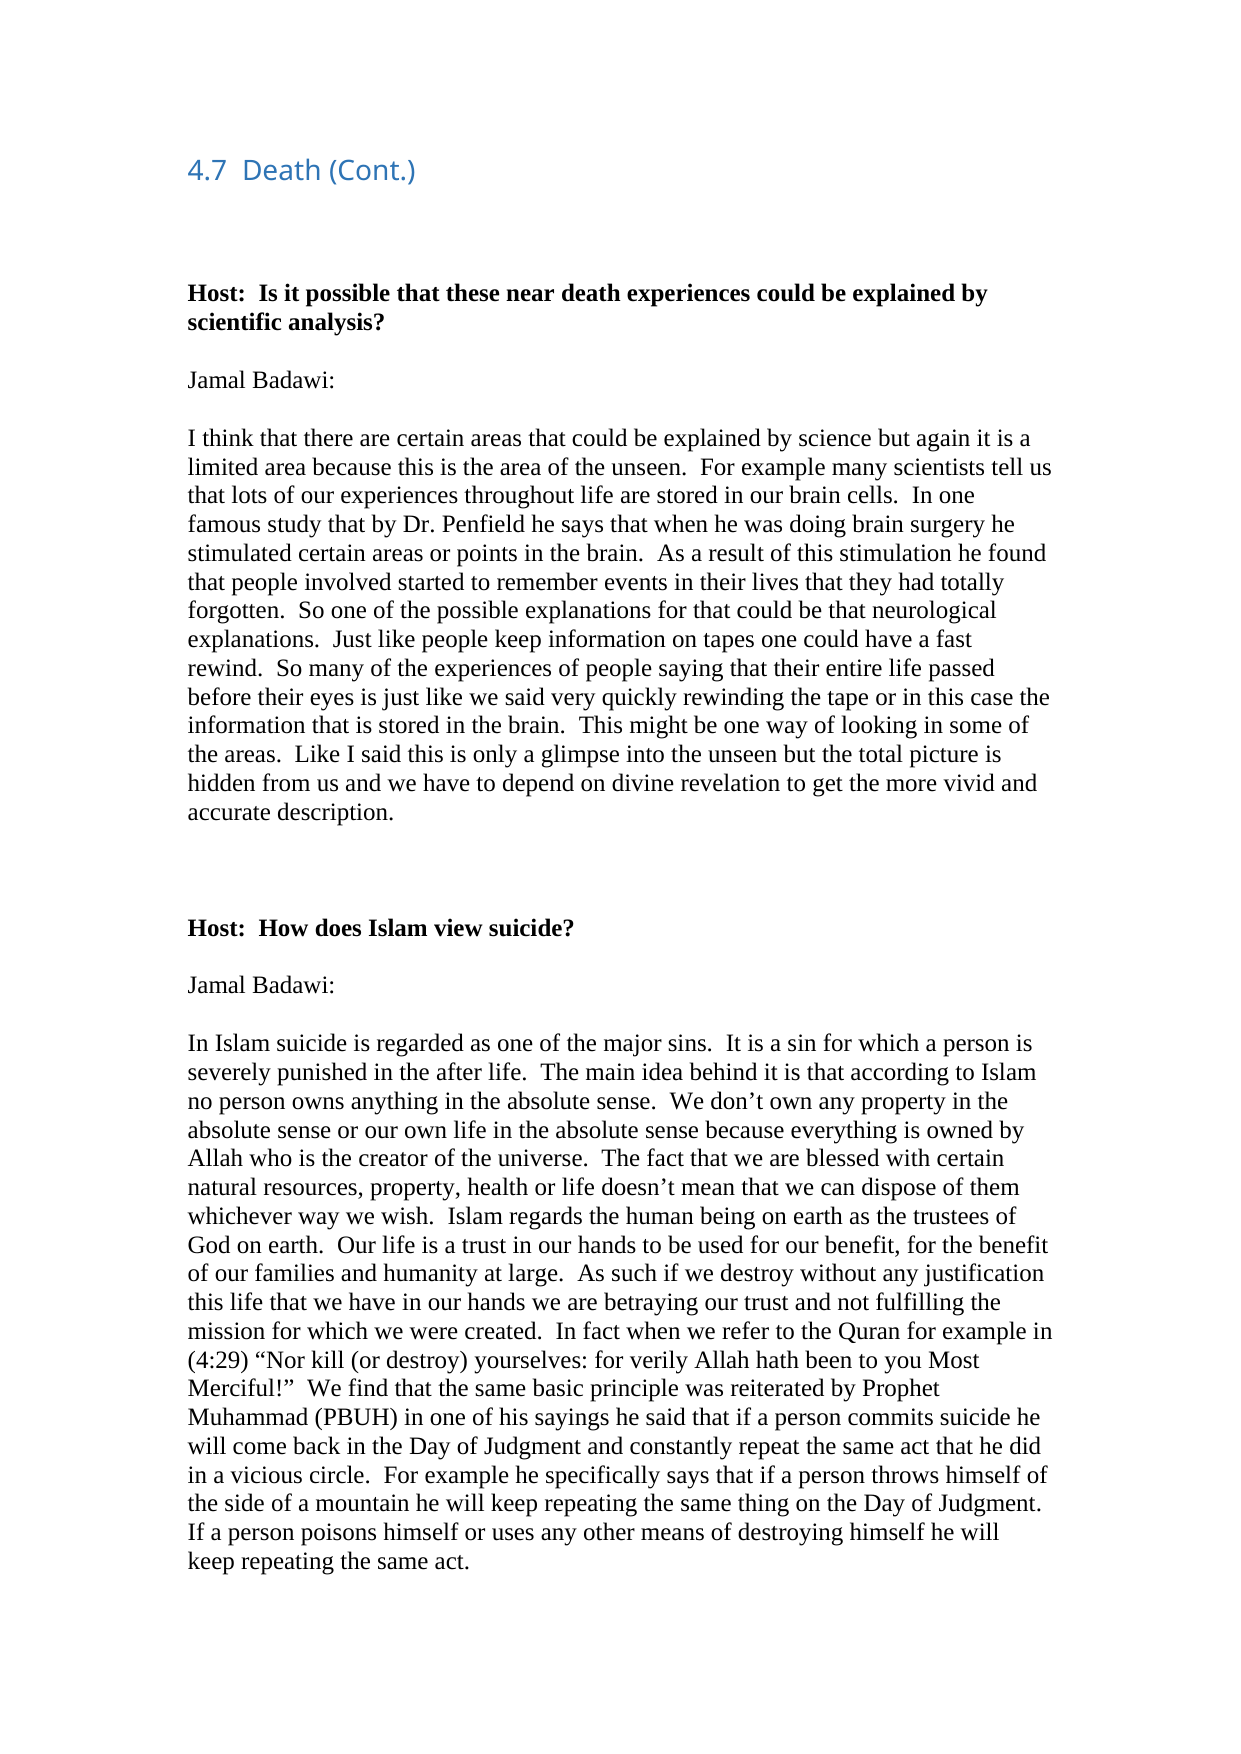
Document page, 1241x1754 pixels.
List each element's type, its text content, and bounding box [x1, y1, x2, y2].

text I think that there are certain areas that could be explained by science but again it is a limited area because this is the area of the unseen. For example many scientists tell us that lots of our experiences throughout life are stored in our brain cells. In one famous study that by Dr. Penfield he says that when he was doing brain surgery he stimulated certain areas or points in the brain. As a result of this stimulation he found that people involved started to remember events in their lives that they had totally forgotten. So one of the possible explanations for that could be that neurological explanations. Just like people keep information on tapes one could have a fast rewind. So many of the experiences of people saying that their entire life passed before their eyes is just like we said very quickly rewinding the tape or in this case the information that is stored in the brain. This might be one way of looking in some of the areas. Like I said this is only a glimpse into the unseen but the total picture is hidden from us and we have to depend on divine revelation to get the more vivid and accurate description. [187, 423, 1053, 826]
text In Islam suicide is regarded as one of the major sins. It is a sin for which a person is severely punished in the after life. The main idea behind it is that according to Islam no person owns anything in the absolute sense. We don’t own any property in the absolute sense or our own life in the absolute sense because everything is owned by Allah who is the creator of the universe. The fact that we are blessed with certain natural resources, property, health or life doesn’t mean that we can dispose of them whichever way we wish. Islam regards the human being on earth as the trustees of God on earth. Our life is a trust in our hands to be used for our benefit, for the benefit of our families and humanity at large. As such if we destroy without any justification this life that we have in our hands we are betraying our trust and not fulfilling the mission for which we were created. In fact when we refer to the Quran for example in (4:29) “Nor kill (or destroy) yourselves: for verily Allah hath been to you Most Merciful!” We find that the same basic principle was reiterated by Prophet Muhammad (PBUH) in one of his sayings he said that if a person commits suicide he will come back in the Day of Judgment and constantly repeat the same act that he did in a vicious circle. For example he specifically says that if a person throws himself of the side of a mountain he will keep repeating the same thing on the Day of Judgment. If a person poisons himself or uses any other means of destroying himself he will keep repeating the same act. [187, 1028, 1053, 1575]
text Jamal Badawi: [187, 971, 1053, 999]
subtitle 4.7 Death (Cont.) [187, 150, 1053, 188]
text Host: Is it possible that these near death experiences could be explained by scientific analysis? [187, 278, 1053, 336]
text Jamal Badawi: [187, 365, 1053, 394]
text Host: How does Islam view suicide? [187, 913, 1053, 941]
